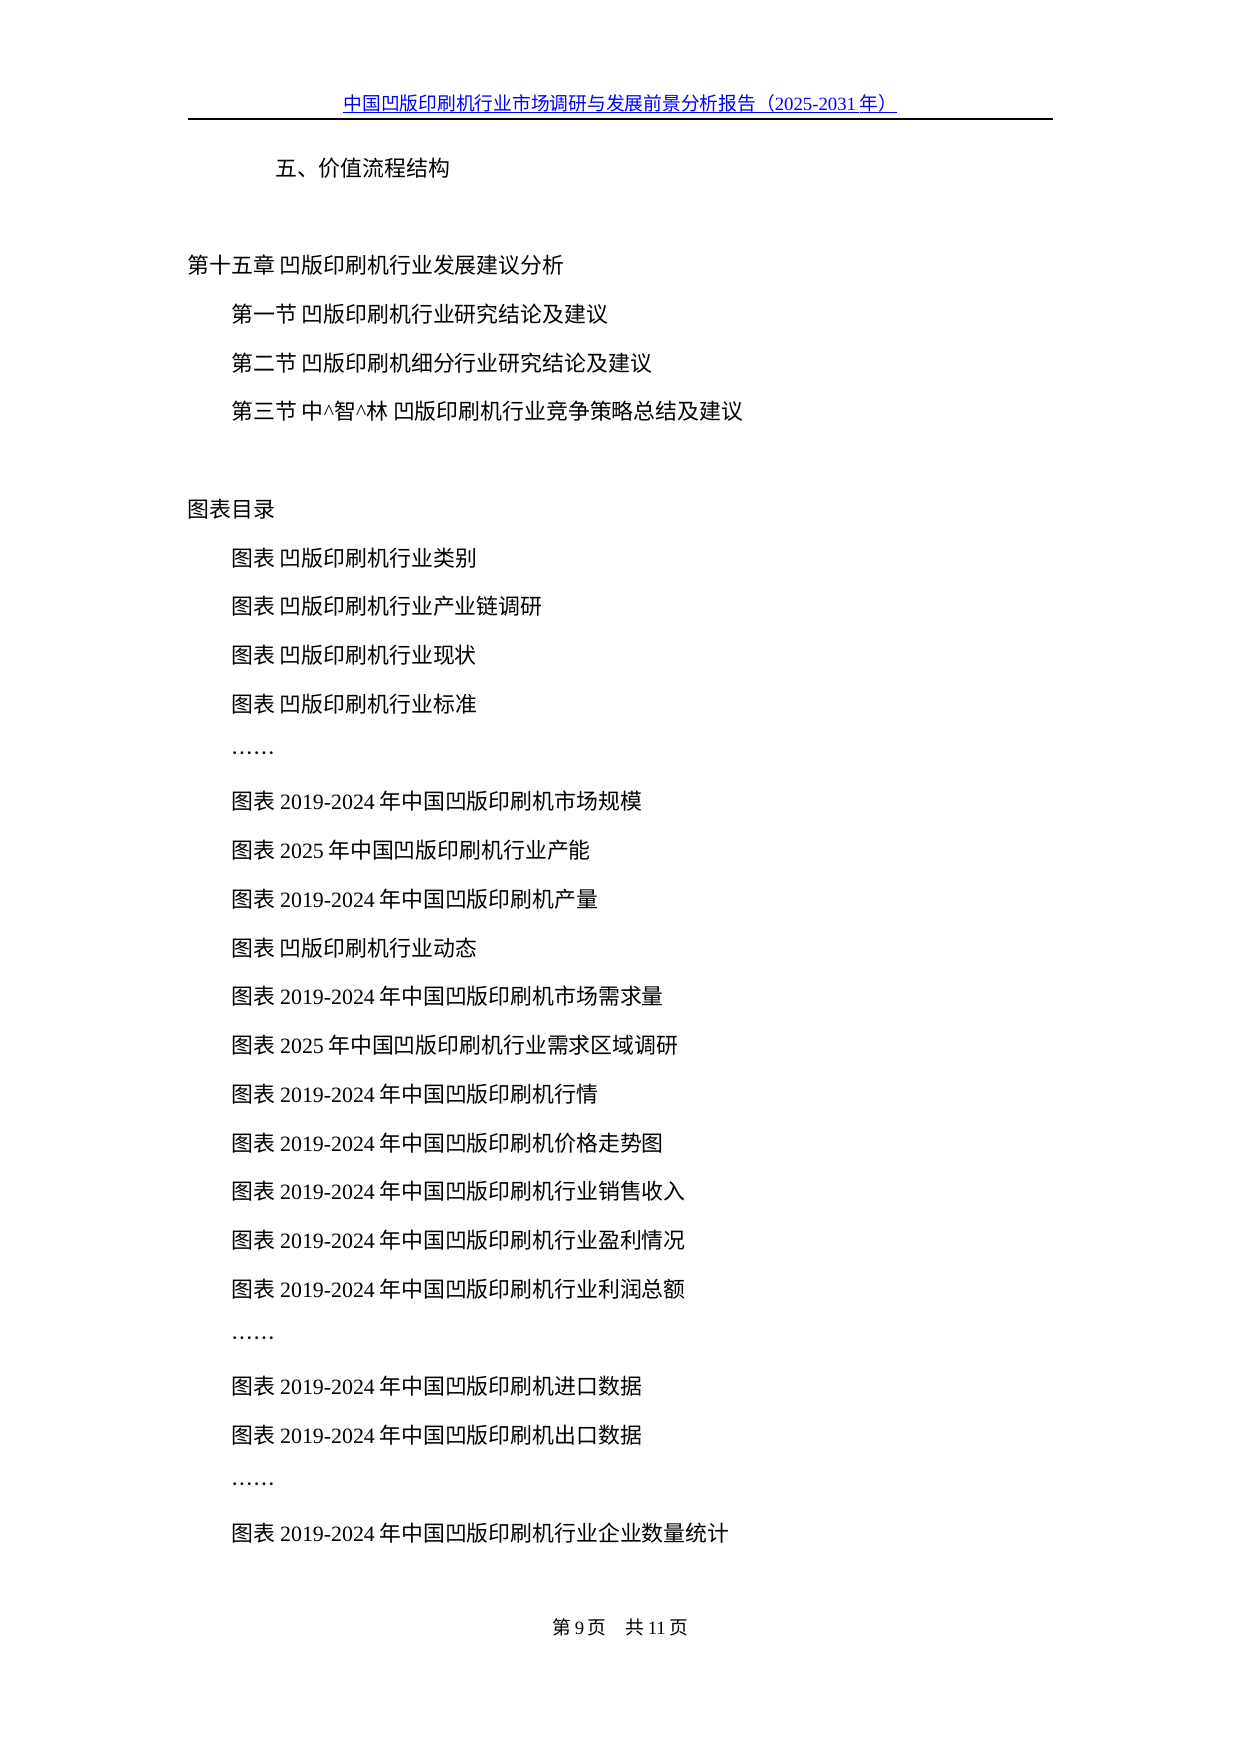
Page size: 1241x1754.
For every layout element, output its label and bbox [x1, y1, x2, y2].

text [187, 150, 1053, 1548]
